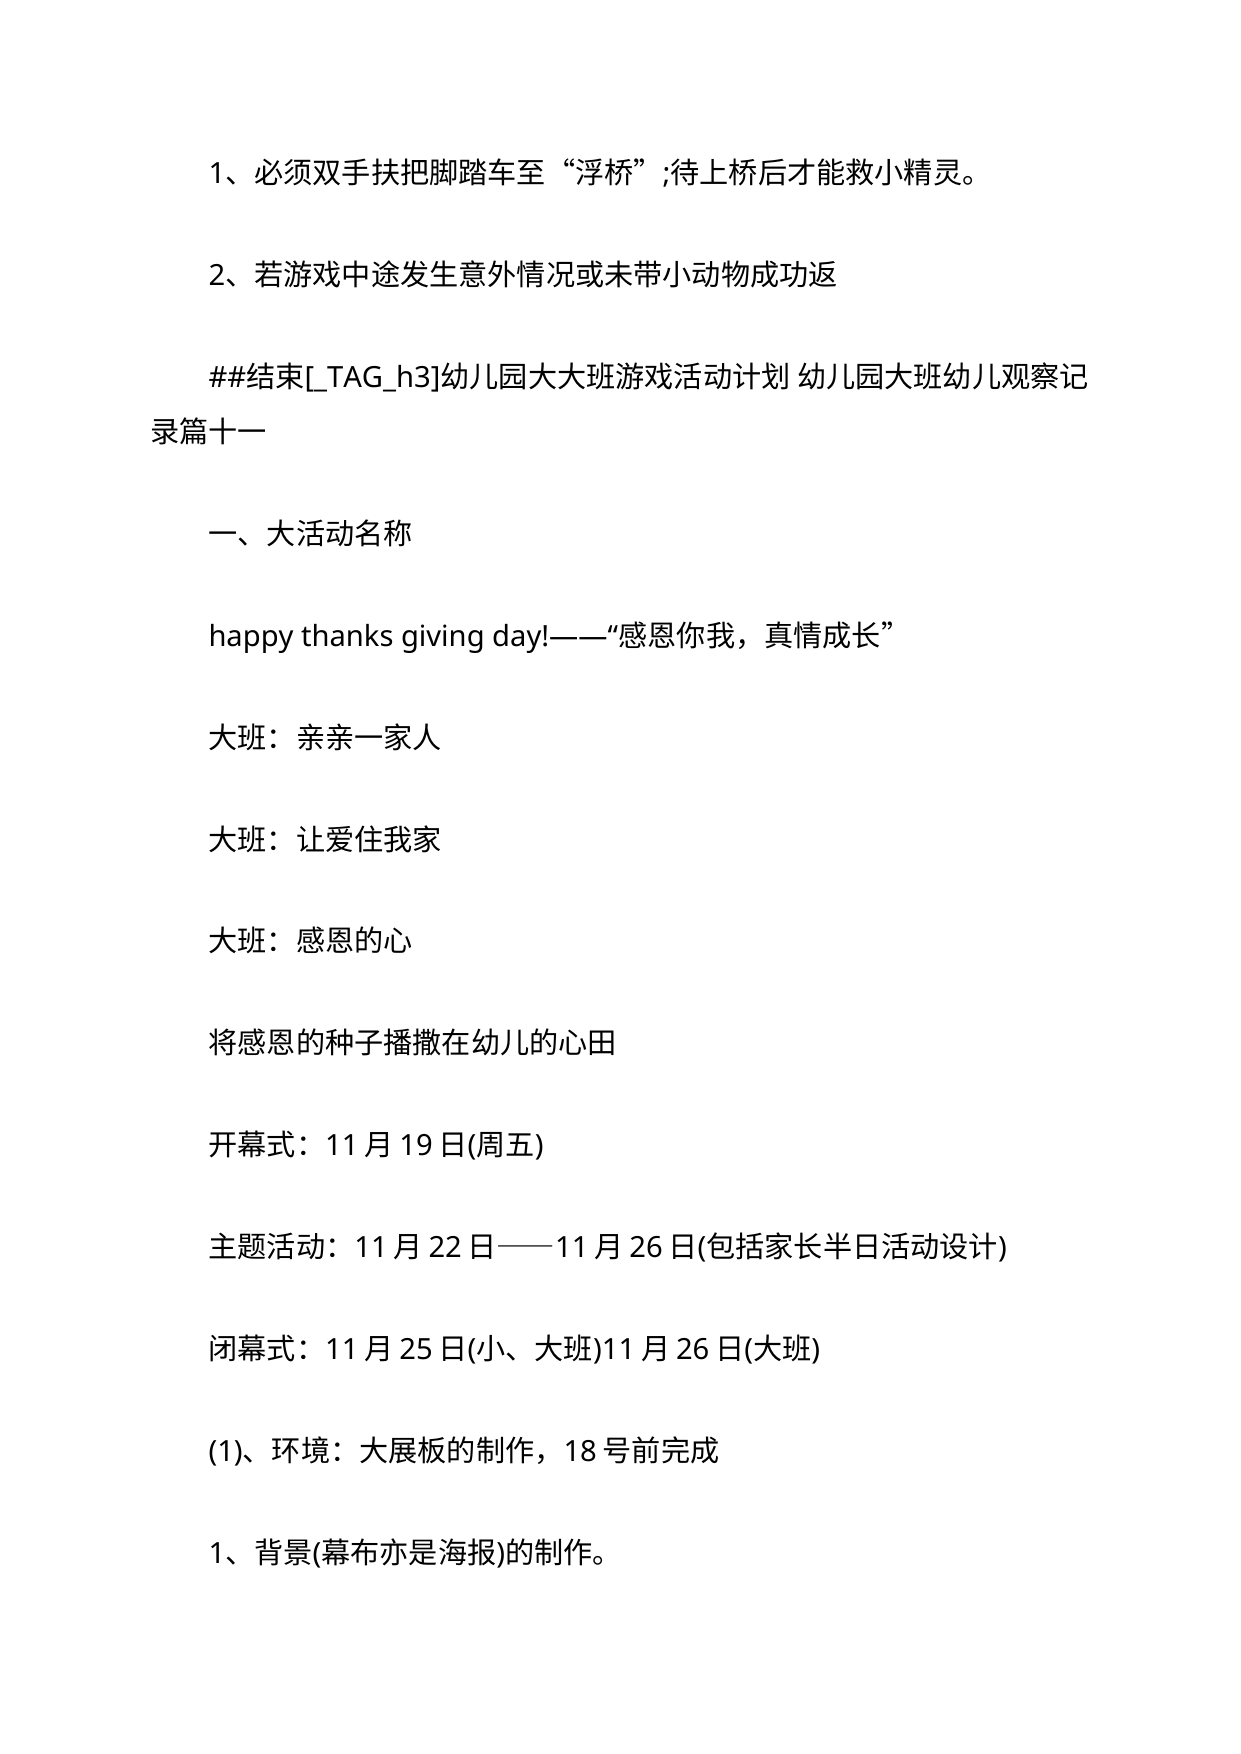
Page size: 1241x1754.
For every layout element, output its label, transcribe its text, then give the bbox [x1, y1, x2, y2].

text 1、背景(幕布亦是海报)的制作。 [150, 1529, 1090, 1572]
text 将感恩的种子播撒在幼儿的心田 [150, 1020, 1090, 1062]
text 开幕式：11月19日(周五) [150, 1122, 1090, 1164]
text 1、必须双手扶把脚踏车至“浮桥”;待上桥后才能救小精灵。 [150, 150, 1090, 192]
text ##结束[_TAG_h3]幼儿园大大班游戏活动计划 幼儿园大班幼儿观察记录篇十一 [150, 354, 1090, 451]
text happy thanks giving day!——“感恩你我，真情成长” [150, 612, 1090, 655]
text 一、大活动名称 [150, 511, 1090, 553]
text 闭幕式：11月25日(小、大班)11月26日(大班) [150, 1326, 1090, 1368]
text (1)、环境：大展板的制作，18号前完成 [150, 1427, 1090, 1470]
text 主题活动：11月22日——11月26日(包括家长半日活动设计) [150, 1223, 1090, 1266]
text 大班：亲亲一家人 [150, 714, 1090, 757]
text 大班：感恩的心 [150, 918, 1090, 960]
text 大班：让爱住我家 [150, 816, 1090, 858]
text 2、若游戏中途发生意外情况或未带小动物成功返 [150, 252, 1090, 294]
